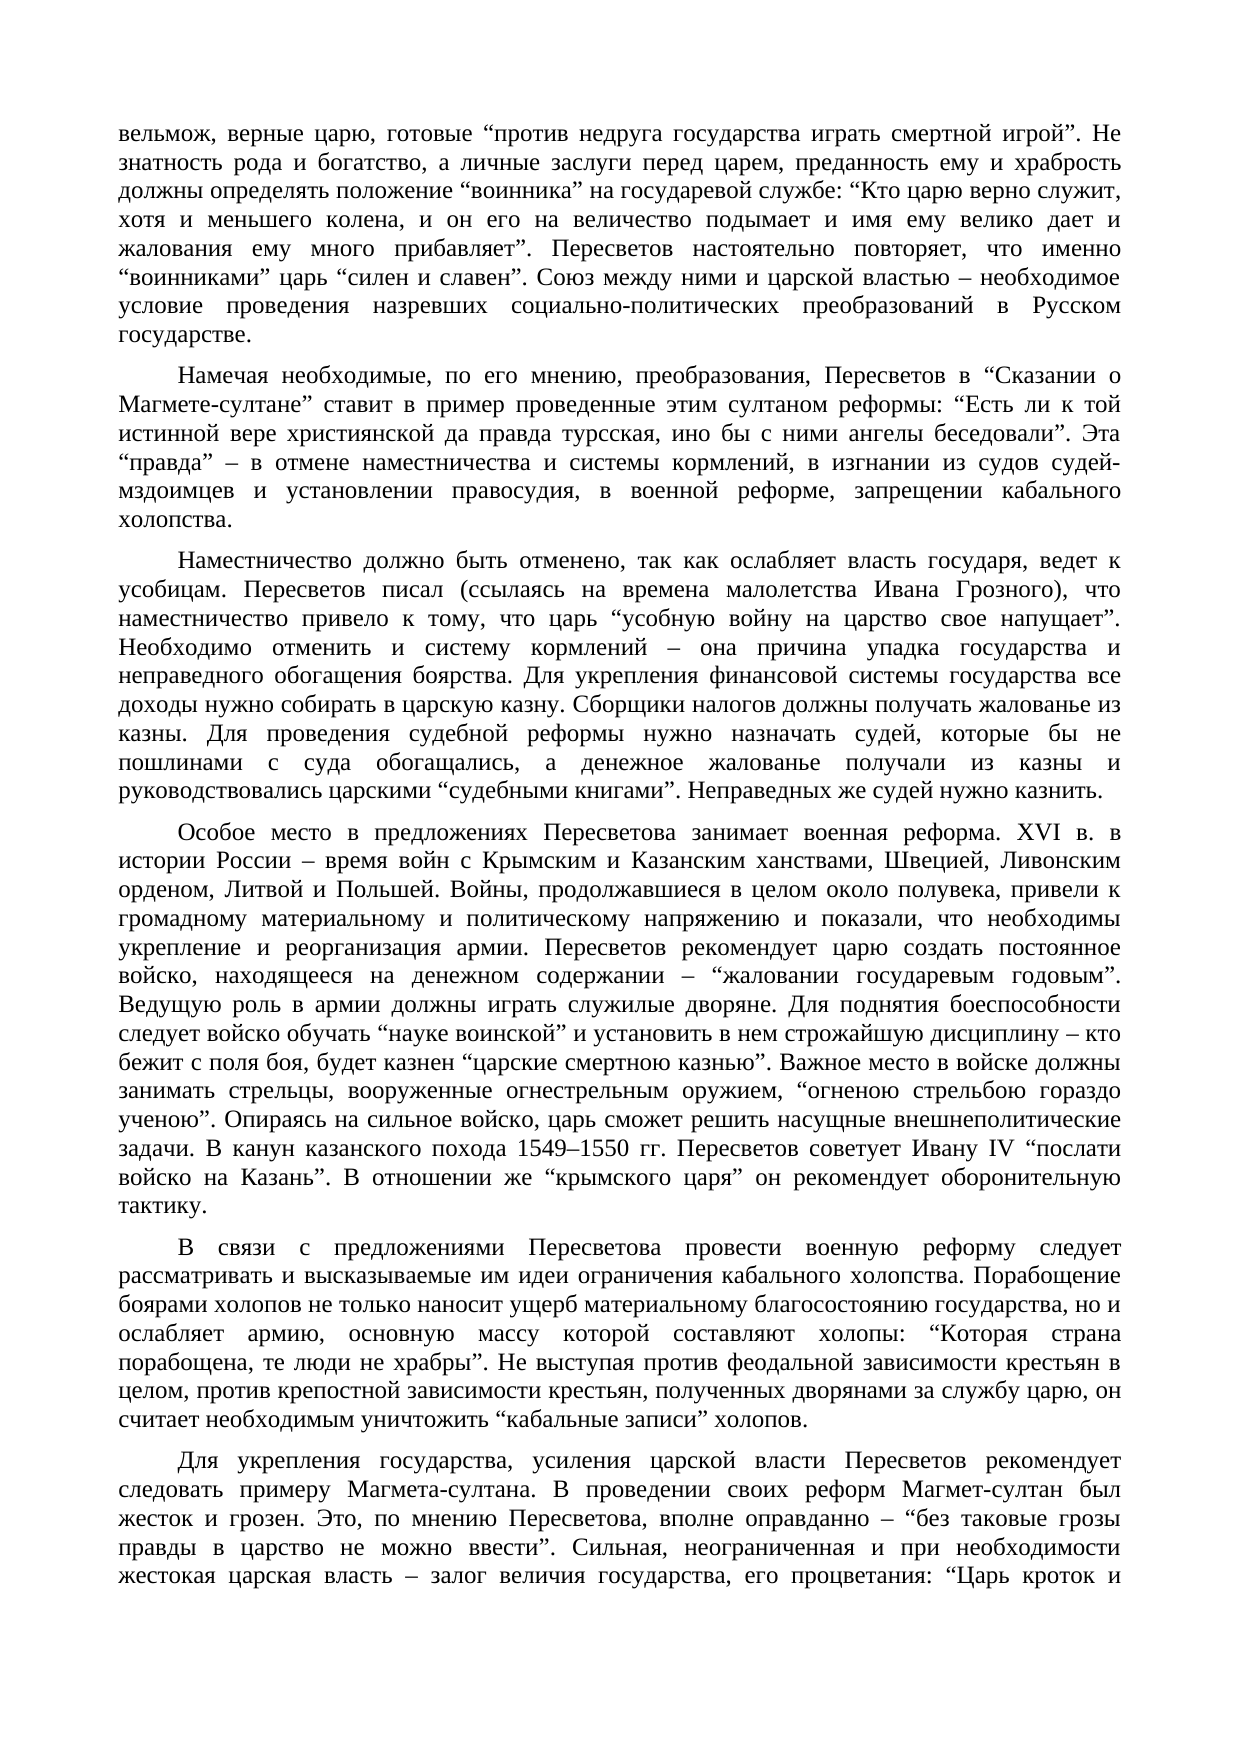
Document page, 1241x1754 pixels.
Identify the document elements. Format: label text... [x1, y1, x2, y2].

text В связи с предложениями Пересветова провести военную реформу следует рассматривать и высказываемые им идеи ограничения кабального холопства. Порабощение боярами холопов не только наносит ущерб материальному благосостоянию государства, но и ослабляет армию, основную массу которой составляют холопы: “Которая страна порабощена, те люди не храбры”. Не выступая против феодальной зависимости крестьян в целом, против крепостной зависимости крестьян, полученных дворянами за службу царю, он считает необходимым уничтожить “кабальные записи” холопов. [118, 1232, 1122, 1433]
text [118, 118, 1122, 348]
text Особое место в предложениях Пересветова занимает военная реформа. XVI в. в истории России – время войн с Крымским и Казанским ханствами, Швецией, Ливонским орденом, Литвой и Польшей. Войны, продолжавшиеся в целом около полувека, привели к громадному материальному и политическому напряжению и показали, что необходимы укрепление и реорганизация армии. Пересветов рекомендует царю создать постоянное войско, находящееся на денежном содержании – “жаловании государевым годовым”. Ведущую роль в армии должны играть служилые дворяне. Для поднятия боеспособности следует войско обучать “науке воинской” и установить в нем строжайшую дисциплину – кто бежит с поля боя, будет казнен “царские смертною казнью”. Важное место в войске должны занимать стрельцы, вооруженные огнестрельным оружием, “огненою стрельбою гораздо ученою”. Опираясь на сильное войско, царь сможет решить насущные внешнеполитические задачи. В канун казанского похода 1549–1550 гг. Пересветов советует Ивану IV “послати войско на Казань”. В отношении же “крымского царя” он рекомендует оборонительную тактику. [118, 817, 1122, 1219]
text Наместничество должно быть отменено, так как ослабляет власть государя, ведет к усобицам. Пересветов писал (ссылаясь на времена малолетства Ивана Грозного), что наместничество привело к тому, что царь “усобную войну на царство свое напущает”. Необходимо отменить и систему кормлений – она причина упадка государства и неправедного обогащения боярства. Для укрепления финансовой системы государства все доходы нужно собирать в царскую казну. Сборщики налогов должны получать жалованье из казны. Для проведения судебной реформы нужно назначать судей, которые бы не пошлинами с суда обогащались, а денежное жалованье получали из казны и руководствовались царскими “судебными книгами”. Неправедных же судей нужно казнить. [118, 546, 1122, 804]
text Намечая необходимые, по его мнению, преобразования, Пересветов в “Сказании о Магмете-султане” ставит в пример проведенные этим султаном реформы: “Есть ли к той истинной вере християнской да правда турсская, ино бы с ними ангелы беседовали”. Эта “правда” – в отмене наместничества и системы кормлений, в изгнании из судов судей-мздоимцев и установлении правосудия, в военной реформе, запрещении кабального холопства. [118, 361, 1122, 533]
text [118, 1446, 1122, 1589]
